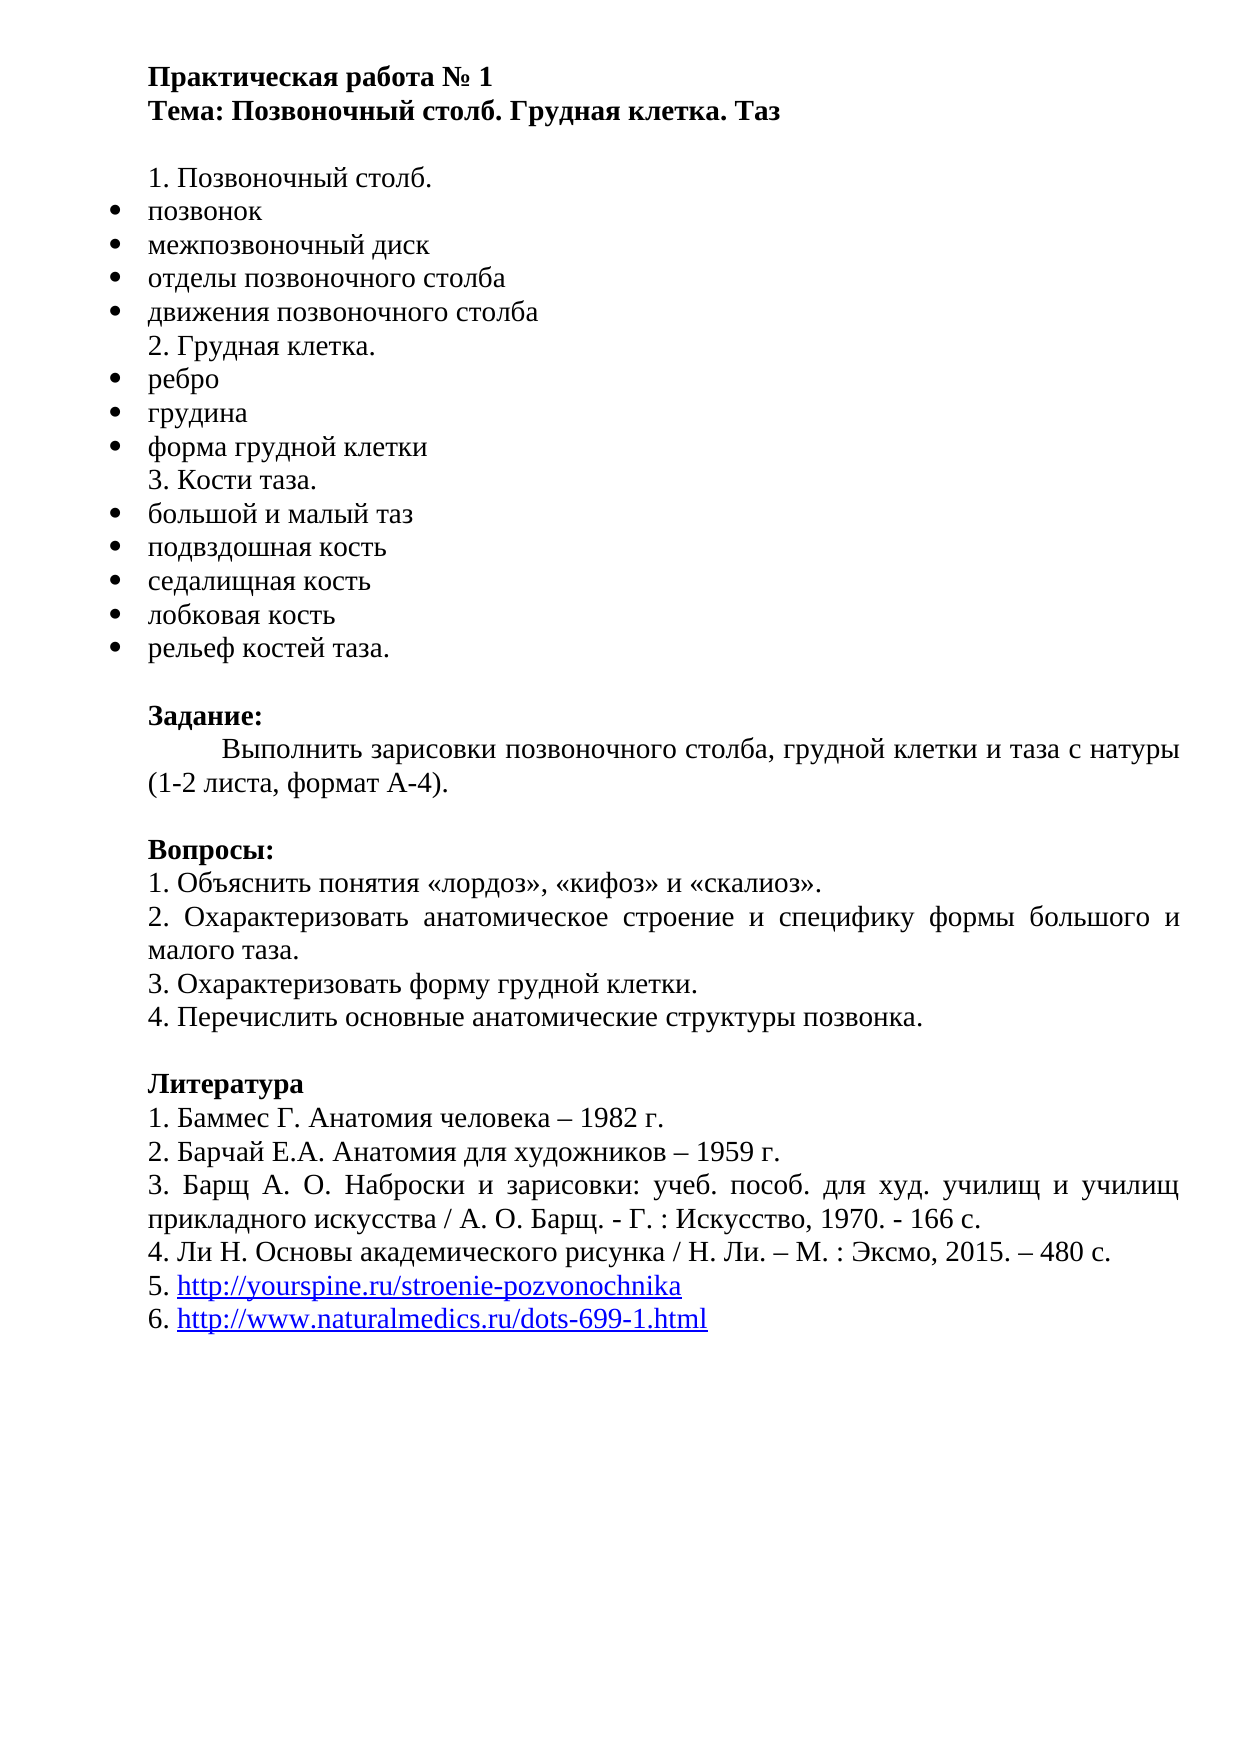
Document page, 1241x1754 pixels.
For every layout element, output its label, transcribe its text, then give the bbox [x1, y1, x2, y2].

text 6. http://www.naturalmedics.ru/dots-699-1.html [148, 1301, 1181, 1335]
list седалищная кость [110, 563, 1181, 597]
list межпозвоночный диск [110, 227, 1181, 261]
text 1. Баммес Г. Анатомия человека – 1982 г. [148, 1100, 1181, 1134]
text 1. Позвоночный столб. [148, 160, 1181, 193]
text Выполнить зарисовки позвоночного столба, грудной клетки и таза с натуры (1-2 листа, формат А-4). [148, 731, 1181, 798]
list движения позвоночного столба [110, 294, 1181, 328]
list отделы позвоночного столба [110, 261, 1181, 294]
list рельеф костей таза. [110, 630, 1181, 664]
list позвонок [110, 193, 1181, 227]
list форма грудной клетки [110, 429, 1181, 462]
list ребро [110, 361, 1181, 395]
list грудина [110, 395, 1181, 429]
text Тема: Позвоночный столб. Грудная клетка. Таз [148, 93, 1181, 126]
text 4. Ли Н. Основы академического рисунка / Н. Ли. – М. : Эксмо, 2015. – 480 с. [148, 1234, 1181, 1268]
text 2. Грудная клетка. [148, 328, 1181, 361]
text Литература [148, 1067, 1181, 1100]
text Практическая работа № 1 [148, 59, 1181, 93]
text 2. Барчай Е.А. Анатомия для художников – 1959 г. [148, 1134, 1181, 1167]
list подвздошная кость [110, 529, 1181, 563]
text 3. Барщ А. О. Наброски и зарисовки: учеб. пособ. для худ. училищ и училищ прикладного искусства / А. О. Барщ. - Г. : Искусство, 1970. - 166 с. [148, 1167, 1181, 1234]
text 5. http://yourspine.ru/stroenie-pozvonochnika [148, 1268, 1181, 1301]
text Вопросы: [148, 832, 1181, 865]
text 2. Охарактеризовать анатомическое строение и специфику формы большого и малого таза. [148, 899, 1181, 966]
text Задание: [148, 698, 1181, 731]
text 1. Объяснить понятия «лордоз», «кифоз» и «скалиоз». [148, 865, 1181, 899]
list большой и малый таз [110, 496, 1181, 529]
text 4. Перечислить основные анатомические структуры позвонка. [148, 999, 1181, 1033]
text 3. Охарактеризовать форму грудной клетки. [148, 966, 1181, 999]
text 3. Кости таза. [148, 462, 1181, 496]
list лобковая кость [110, 597, 1181, 630]
